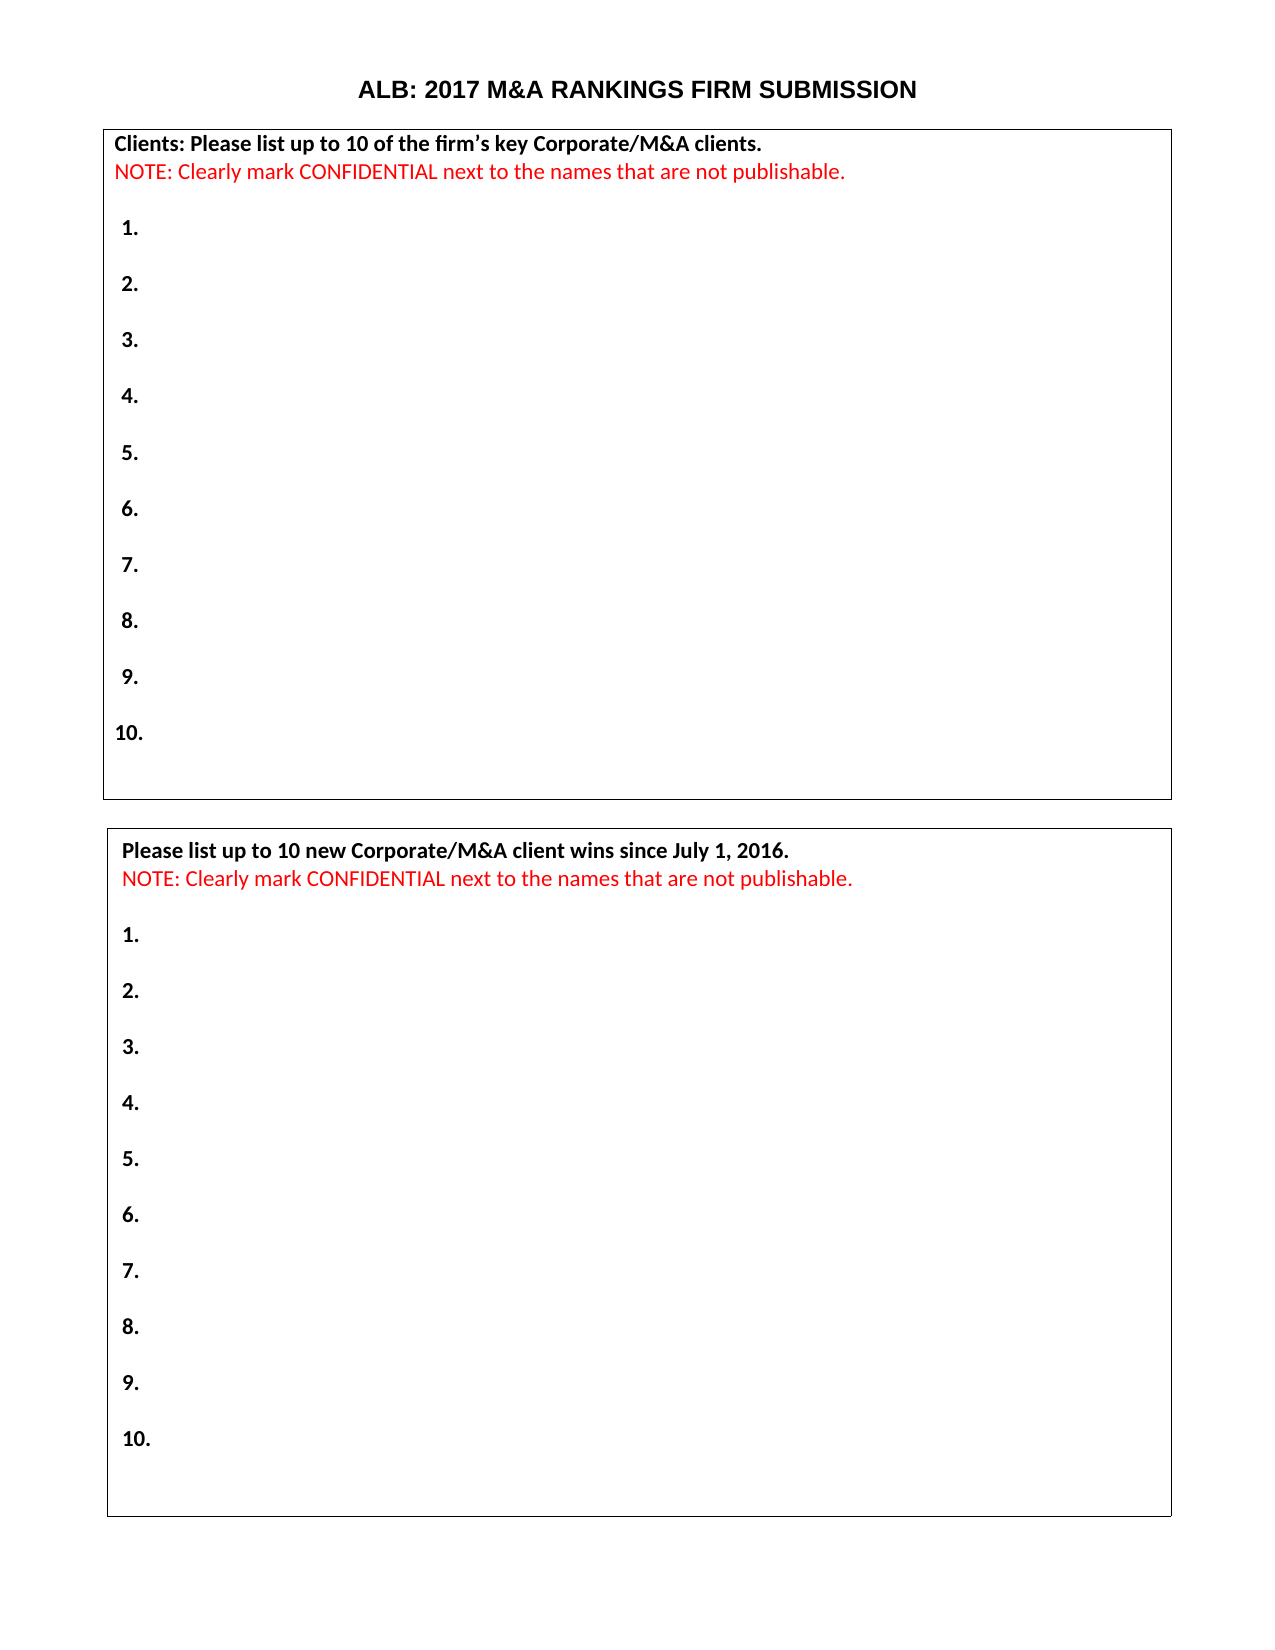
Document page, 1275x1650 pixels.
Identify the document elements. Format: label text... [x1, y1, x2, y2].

table_cell Clients: Please list up to 10 of the firm’s key Corporate/M&A clients. NOTE: Clearly mark CONFIDENTIAL next to the names that are not publishable. 1. 2. 3. 4. 5. 6. 7. 8. 9. 10. [104, 130, 1171, 799]
